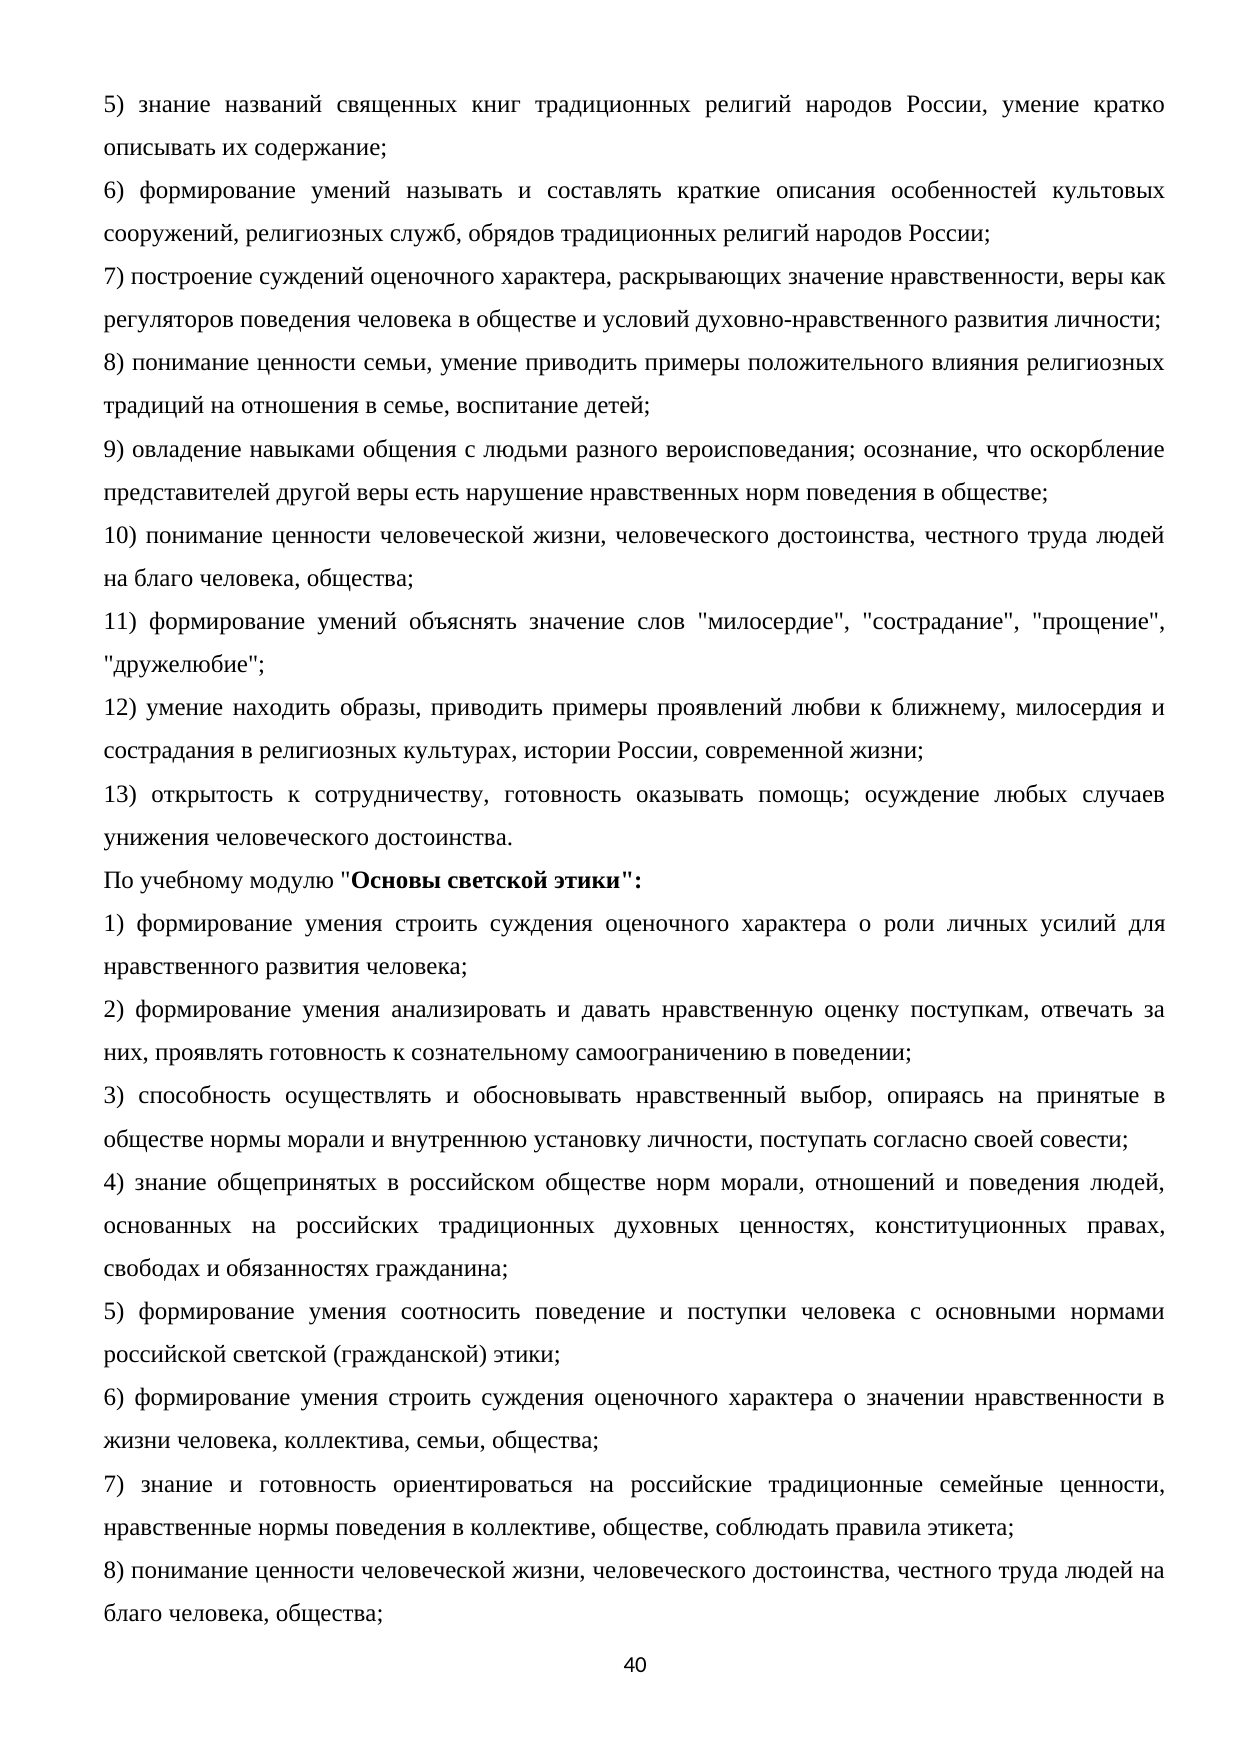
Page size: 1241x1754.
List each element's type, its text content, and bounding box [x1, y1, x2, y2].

text 5) знание названий священных книг традиционных религий народов России, умение кратко описывать их содержание; [103, 89, 1166, 161]
text 6) формирование умений называть и составлять краткие описания особенностей культовых сооружений, религиозных служб, обрядов традиционных религий народов России; [103, 175, 1166, 247]
text 5) формирование умения соотносить поведение и поступки человека с основными нормами российской светской (гражданской) этики; [103, 1296, 1166, 1368]
text По учебному модулю "Основы светской этики": [103, 865, 1166, 894]
text 7) знание и готовность ориентироваться на российские традиционные семейные ценности, нравственные нормы поведения в коллективе, обществе, соблюдать правила этикета; [103, 1469, 1166, 1541]
text 3) способность осуществлять и обосновывать нравственный выбор, опираясь на принятые в обществе нормы морали и внутреннюю установку личности, поступать согласно своей совести; [103, 1081, 1166, 1152]
text 13) открытость к сотрудничеству, готовность оказывать помощь; осуждение любых случаев унижения человеческого достоинства. [103, 779, 1166, 851]
text 8) понимание ценности человеческой жизни, человеческого достоинства, честного труда людей на благо человека, общества; [103, 1555, 1166, 1627]
text 10) понимание ценности человеческой жизни, человеческого достоинства, честного труда людей на благо человека, общества; [103, 520, 1166, 592]
text 4) знание общепринятых в российском обществе норм морали, отношений и поведения людей, основанных на российских традиционных духовных ценностях, конституционных правах, свободах и обязанностях гражданина; [103, 1167, 1166, 1282]
text 7) построение суждений оценочного характера, раскрывающих значение нравственности, веры как регуляторов поведения человека в обществе и условий духовно-нравственного развития личности; [103, 261, 1166, 333]
text 2) формирование умения анализировать и давать нравственную оценку поступкам, отвечать за них, проявлять готовность к сознательному самоограничению в поведении; [103, 994, 1166, 1066]
text 6) формирование умения строить суждения оценочного характера о значении нравственности в жизни человека, коллектива, семьи, общества; [103, 1382, 1166, 1454]
text 12) умение находить образы, приводить примеры проявлений любви к ближнему, милосердия и сострадания в религиозных культурах, истории России, современной жизни; [103, 692, 1166, 764]
text 11) формирование умений объяснять значение слов "милосердие", "сострадание", "прощение", "дружелюбие"; [103, 606, 1166, 678]
text 1) формирование умения строить суждения оценочного характера о роли личных усилий для нравственного развития человека; [103, 908, 1166, 980]
text 8) понимание ценности семьи, умение приводить примеры положительного влияния религиозных традиций на отношения в семье, воспитание детей; [103, 347, 1166, 419]
text 9) овладение навыками общения с людьми разного вероисповедания; осознание, что оскорбление представителей другой веры есть нарушение нравственных норм поведения в обществе; [103, 434, 1166, 506]
